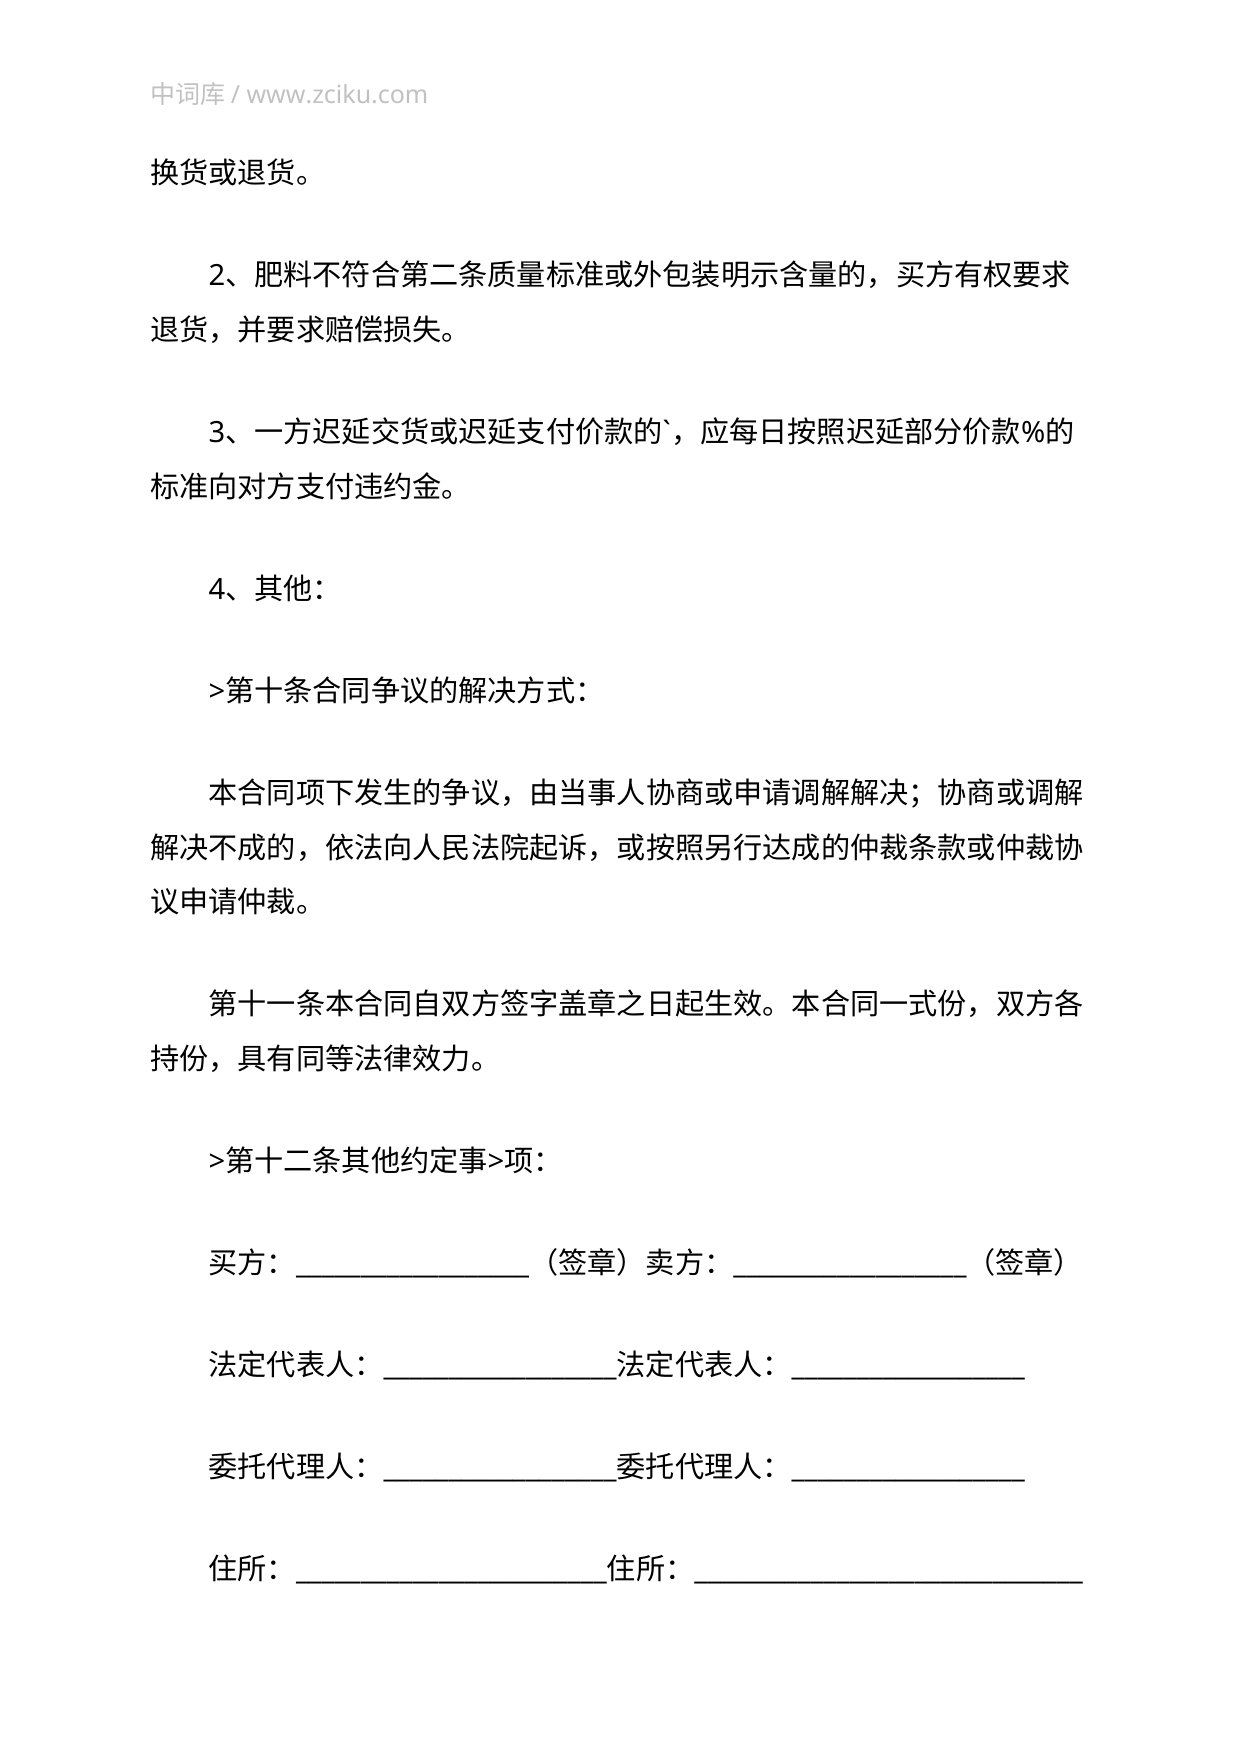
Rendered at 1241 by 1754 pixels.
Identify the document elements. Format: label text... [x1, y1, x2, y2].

text 买方：__________________（签章）卖方：__________________（签章） [150, 1239, 1090, 1282]
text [150, 150, 1090, 192]
text 本合同项下发生的争议，由当事人协商或申请调解解决；协商或调解解决不成的，依法向人民法院起诉，或按照另行达成的仲裁条款或仲裁协议申请仲裁。 [150, 769, 1090, 921]
text 3、一方迟延交货或迟延支付价款的`，应每日按照迟延部分价款%的标准向对方支付违约金。 [150, 408, 1090, 506]
text 住所：________________________住所：______________________________ [150, 1545, 1090, 1588]
text 第十一条本合同自双方签字盖章之日起生效。本合同一式份，双方各持份，具有同等法律效力。 [150, 981, 1090, 1078]
text >第十条合同争议的解决方式： [150, 667, 1090, 710]
text 委托代理人：__________________委托代理人：__________________ [150, 1443, 1090, 1486]
text 2、肥料不符合第二条质量标准或外包装明示含量的，买方有权要求退货，并要求赔偿损失。 [150, 252, 1090, 349]
text 法定代表人：__________________法定代表人：__________________ [150, 1341, 1090, 1384]
text >第十二条其他约定事>项： [150, 1137, 1090, 1180]
text 4、其他： [150, 565, 1090, 608]
